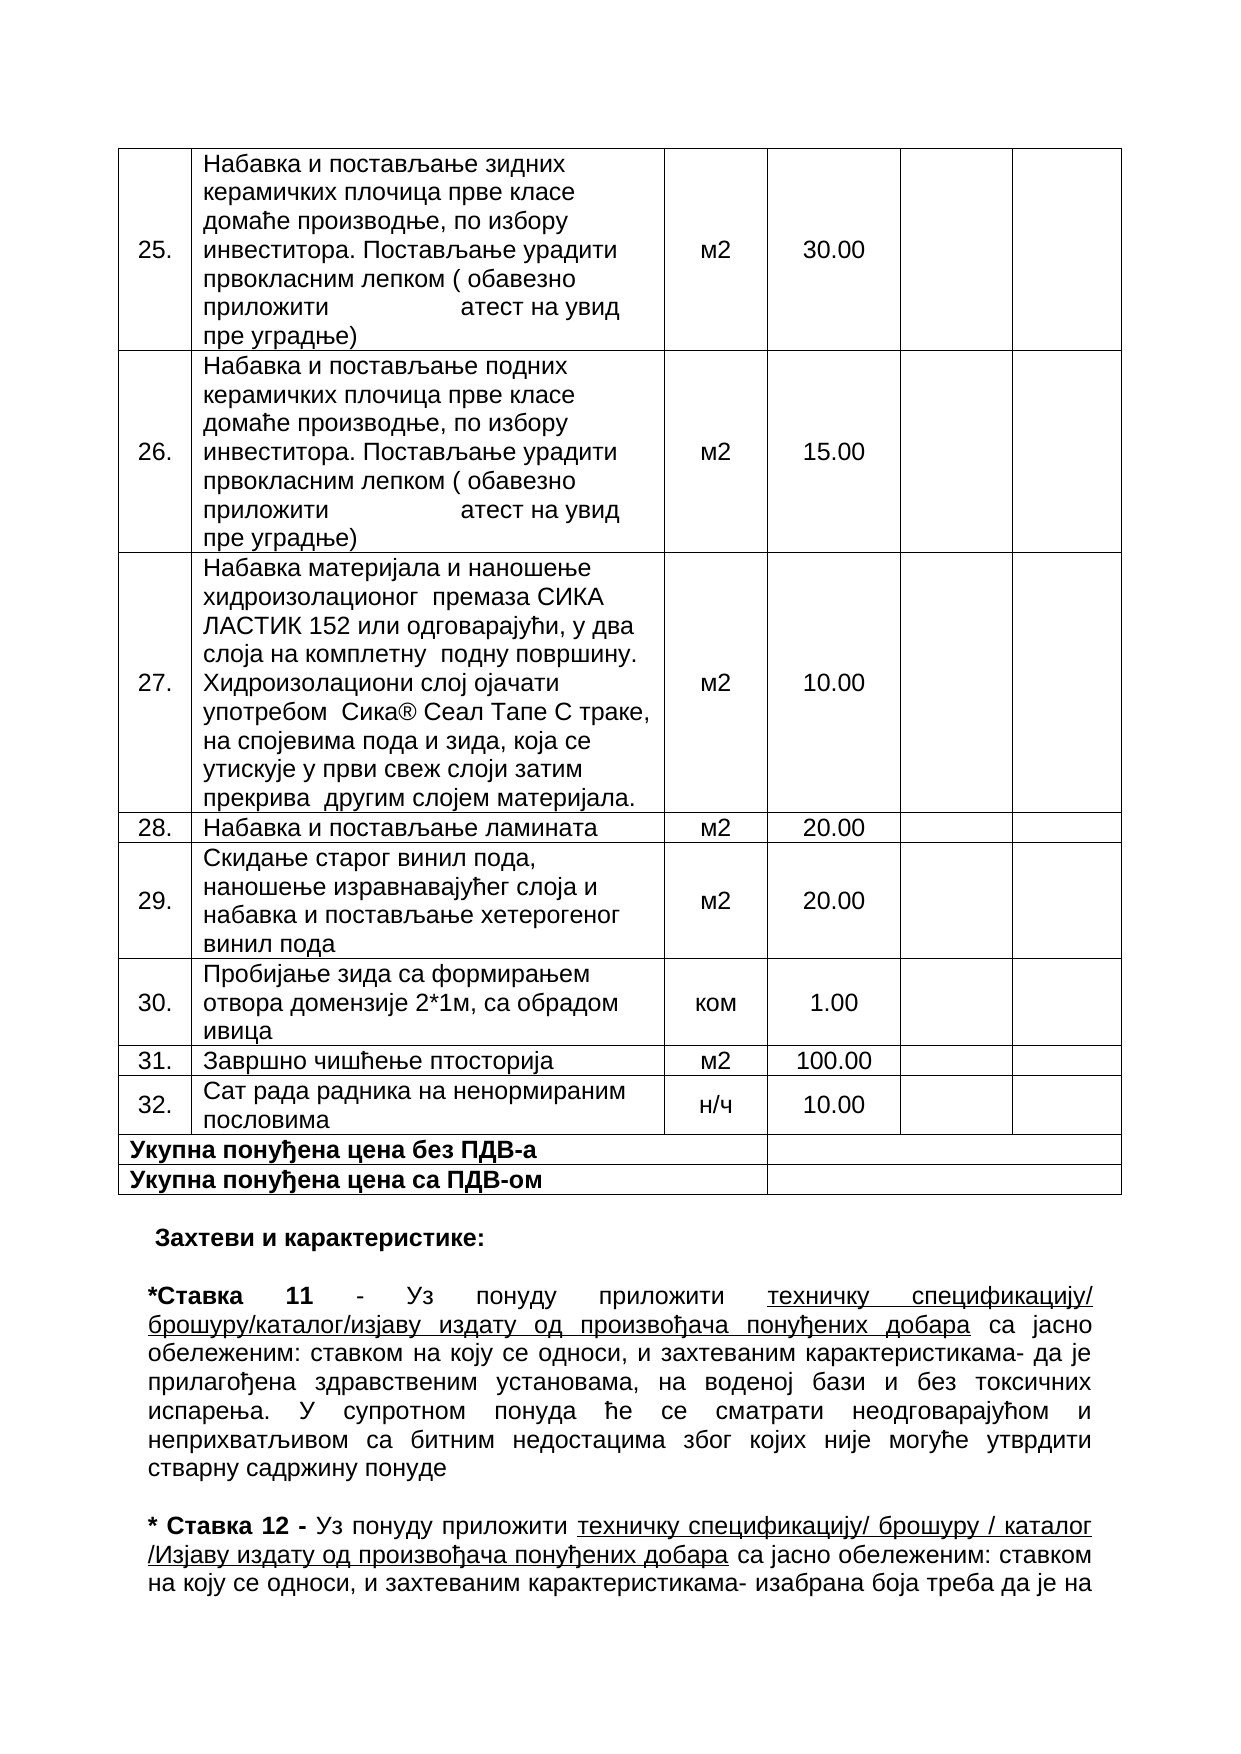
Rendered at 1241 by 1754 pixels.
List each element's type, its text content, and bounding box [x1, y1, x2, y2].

table_cell 27. [119, 553, 191, 812]
table_cell [1013, 351, 1121, 552]
table_cell 28. [119, 813, 191, 842]
table_cell 32. [119, 1076, 191, 1134]
table_cell м2 [665, 149, 767, 350]
table_cell м2 [665, 553, 767, 812]
table_cell Набавка материјала и наношење хидроизолационог премаза СИКА ЛАСТИК 152 или одговарајући, у два слоја на комплетну подну површину. Хидроизолациони слој ојачати употребом Сика® Сеал Тапе С траке, на спојевима пода и зида, која се утискује у први свеж слоји затим прекрива другим слојем материјала. [192, 553, 664, 812]
table_cell 29. [119, 843, 191, 958]
table_cell [1013, 1046, 1121, 1075]
table_cell [901, 813, 1012, 842]
table_cell [901, 959, 1012, 1045]
table_cell 1.00 [768, 959, 900, 1045]
table_cell [901, 351, 1012, 552]
table_cell 30.00 [768, 149, 900, 350]
table_cell м2 [665, 351, 767, 552]
table_cell [901, 1046, 1012, 1075]
table_cell Набавка и постављање ламината [192, 813, 664, 842]
table_cell [901, 149, 1012, 350]
table_cell [901, 553, 1012, 812]
table_cell м2 [665, 1046, 767, 1075]
table_cell ком [665, 959, 767, 1045]
table_cell [1013, 149, 1121, 350]
table_cell 30. [119, 959, 191, 1045]
table_cell [901, 1076, 1012, 1134]
table_cell 10.00 [768, 1076, 900, 1134]
table_cell Пробијање зида са формирањем отвора домензије 2*1м, са обрадом ивица [192, 959, 664, 1045]
table_cell 100.00 [768, 1046, 900, 1075]
text *Ставка 11 - Уз понуду приложити техничку спецификацију/ брошуру/каталог/изјаву издату од произвођача понуђених добара са јасно обележеним: ставком на коју се односи, и захтеваним карактеристикама- да је прилагођена здравственим установама, на воденој бази и без токсичних испарења. У супротном понуда ће се сматрати неодговарајућом и неприхватљивом са битним недостацима због којих није могуће утврдити стварну садржину понуде [148, 1281, 1093, 1482]
table_cell Укупна понуђена цена са ПДВ-ом [119, 1165, 767, 1194]
table_cell Набавка и постављање подних керамичких плочица прве класе домаће производње, по избору инвеститора. Постављање урадити првокласним лепком ( обавезно приложити атест на увид пре уградње) [192, 351, 664, 552]
table_cell Набавка и постављање зидних керамичких плочица прве класе домаће производње, по избору инвеститора. Постављање урадити првокласним лепком ( обавезно приложити атест на увид пре уградње) [192, 149, 664, 350]
table_cell м2 [665, 813, 767, 842]
table_cell м2 [665, 843, 767, 958]
table_cell [768, 1165, 1121, 1194]
text Захтеви и карактеристике: [148, 1223, 1093, 1252]
table_cell 15.00 [768, 351, 900, 552]
table_cell [1013, 553, 1121, 812]
table_cell 10.00 [768, 553, 900, 812]
table_cell [1013, 959, 1121, 1045]
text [148, 1511, 1093, 1597]
table_cell [1013, 843, 1121, 958]
table_cell 31. [119, 1046, 191, 1075]
table_cell Укупна понуђена цена без ПДВ-а [119, 1135, 767, 1164]
table_cell 20.00 [768, 843, 900, 958]
table_cell 26. [119, 351, 191, 552]
table_cell н/ч [665, 1076, 767, 1134]
table_cell Сат рада радника на ненормираним пословима [192, 1076, 664, 1134]
table_cell [1013, 1076, 1121, 1134]
table_cell 25. [119, 149, 191, 350]
table_cell 20.00 [768, 813, 900, 842]
table_cell [768, 1135, 1121, 1164]
table_cell [901, 843, 1012, 958]
table_cell Завршно чишћење птосторија [192, 1046, 664, 1075]
table_cell Скидање старог винил пода, наношење изравнавајућег слоја и набавка и постављање хетерогеног винил пода [192, 843, 664, 958]
table_cell [1013, 813, 1121, 842]
